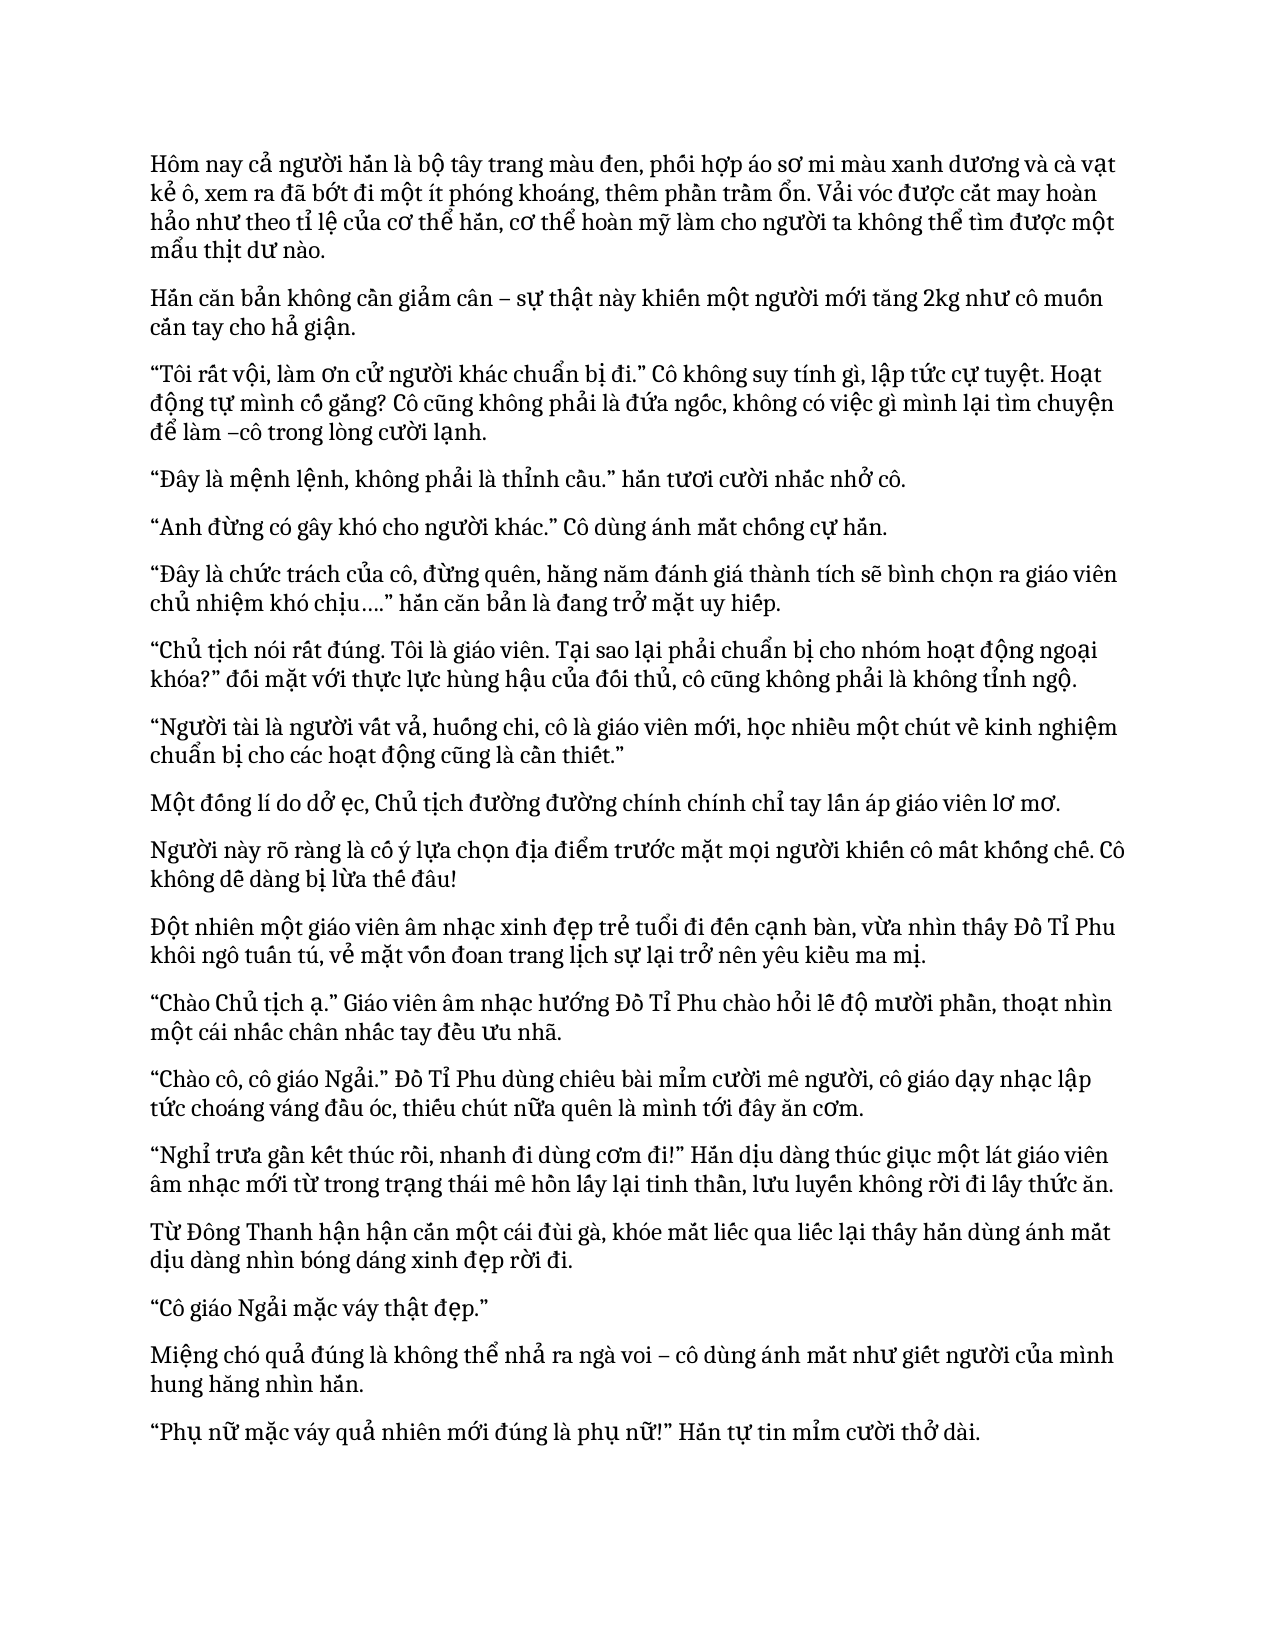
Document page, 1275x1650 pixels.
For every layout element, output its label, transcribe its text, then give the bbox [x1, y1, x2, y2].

text “Anh đừng có gây khó cho người khác.” Cô dùng ánh mắt chống cự hắn. [150, 512, 1125, 541]
text “Đây là chức trách của cô, đừng quên, hằng năm đánh giá thành tích sẽ bình chọn ra giáo viên chủ nhiệm khó chịu….” hắn căn bản là đang trở mặt uy hiếp. [150, 560, 1125, 617]
text Người này rõ ràng là cố ý lựa chọn địa điểm trước mặt mọi người khiến cô mất khống chế. Cô không dễ dàng bị lừa thế đâu! [150, 836, 1125, 894]
text “Chào cô, cô giáo Ngải.” Đồ Tỉ Phu dùng chiêu bài mỉm cười mê người, cô giáo dạy nhạc lập tức choáng váng đầu óc, thiếu chút nữa quên là mình tới đây ăn cơm. [150, 1065, 1125, 1122]
text Đột nhiên một giáo viên âm nhạc xinh đẹp trẻ tuổi đi đến cạnh bàn, vừa nhìn thấy Đồ Tỉ Phu khôi ngô tuấn tú, vẻ mặt vốn đoan trang lịch sự lại trở nên yêu kiều ma mị. [150, 912, 1125, 970]
text Hôm nay cả người hắn là bộ tây trang màu đen, phối hợp áo sơ mi màu xanh dương và cà vạt kẻ ô, xem ra đã bớt đi một ít phóng khoáng, thêm phần trầm ổn. Vải vóc được cắt may hoàn hảo như theo tỉ lệ của cơ thể hắn, cơ thể hoàn mỹ làm cho người ta không thể tìm được một mẩu thịt dư nào. [150, 150, 1125, 265]
text “Phụ nữ mặc váy quả nhiên mới đúng là phụ nữ!” Hắn tự tin mỉm cười thở dài. [150, 1417, 1125, 1446]
text “Nghỉ trưa gần kết thúc rồi, nhanh đi dùng cơm đi!” Hắn dịu dàng thúc giục một lát giáo viên âm nhạc mới từ trong trạng thái mê hồn lấy lại tinh thần, lưu luyến không rời đi lấy thức ăn. [150, 1141, 1125, 1199]
text “Cô giáo Ngải mặc váy thật đẹp.” [150, 1294, 1125, 1322]
text “Đây là mệnh lệnh, không phải là thỉnh cầu.” hắn tươi cười nhắc nhở cô. [150, 465, 1125, 494]
text Hắn căn bản không cần giảm cân – sự thật này khiến một người mới tăng 2kg như cô muốn cắn tay cho hả giận. [150, 284, 1125, 341]
text Một đống lí do dở ẹc, Chủ tịch đường đường chính chính chỉ tay lấn áp giáo viên lơ mơ. [150, 789, 1125, 817]
text Từ Đông Thanh hận hận cắn một cái đùi gà, khóe mắt liếc qua liếc lại thấy hắn dùng ánh mắt dịu dàng nhìn bóng dáng xinh đẹp rời đi. [150, 1217, 1125, 1275]
text “Chào Chủ tịch ạ.” Giáo viên âm nhạc hướng Đồ Tỉ Phu chào hỏi lễ độ mười phần, thoạt nhìn một cái nhấc chân nhấc tay đều ưu nhã. [150, 989, 1125, 1046]
text “Tôi rất vội, làm ơn cử người khác chuẩn bị đi.” Cô không suy tính gì, lập tức cự tuyệt. Hoạt động tự mình cố gắng? Cô cũng không phải là đứa ngốc, không có việc gì mình lại tìm chuyện để làm –cô trong lòng cười lạnh. [150, 360, 1125, 446]
text “Chủ tịch nói rất đúng. Tôi là giáo viên. Tại sao lại phải chuẩn bị cho nhóm hoạt động ngoại khóa?” đối mặt với thực lực hùng hậu của đối thủ, cô cũng không phải là không tỉnh ngộ. [150, 636, 1125, 694]
text Miệng chó quả đúng là không thể nhả ra ngà voi – cô dùng ánh mắt như giết người của mình hung hăng nhìn hắn. [150, 1341, 1125, 1399]
text “Người tài là người vất vả, huống chi, cô là giáo viên mới, học nhiều một chút về kinh nghiệm chuẩn bị cho các hoạt động cũng là cần thiết.” [150, 712, 1125, 770]
